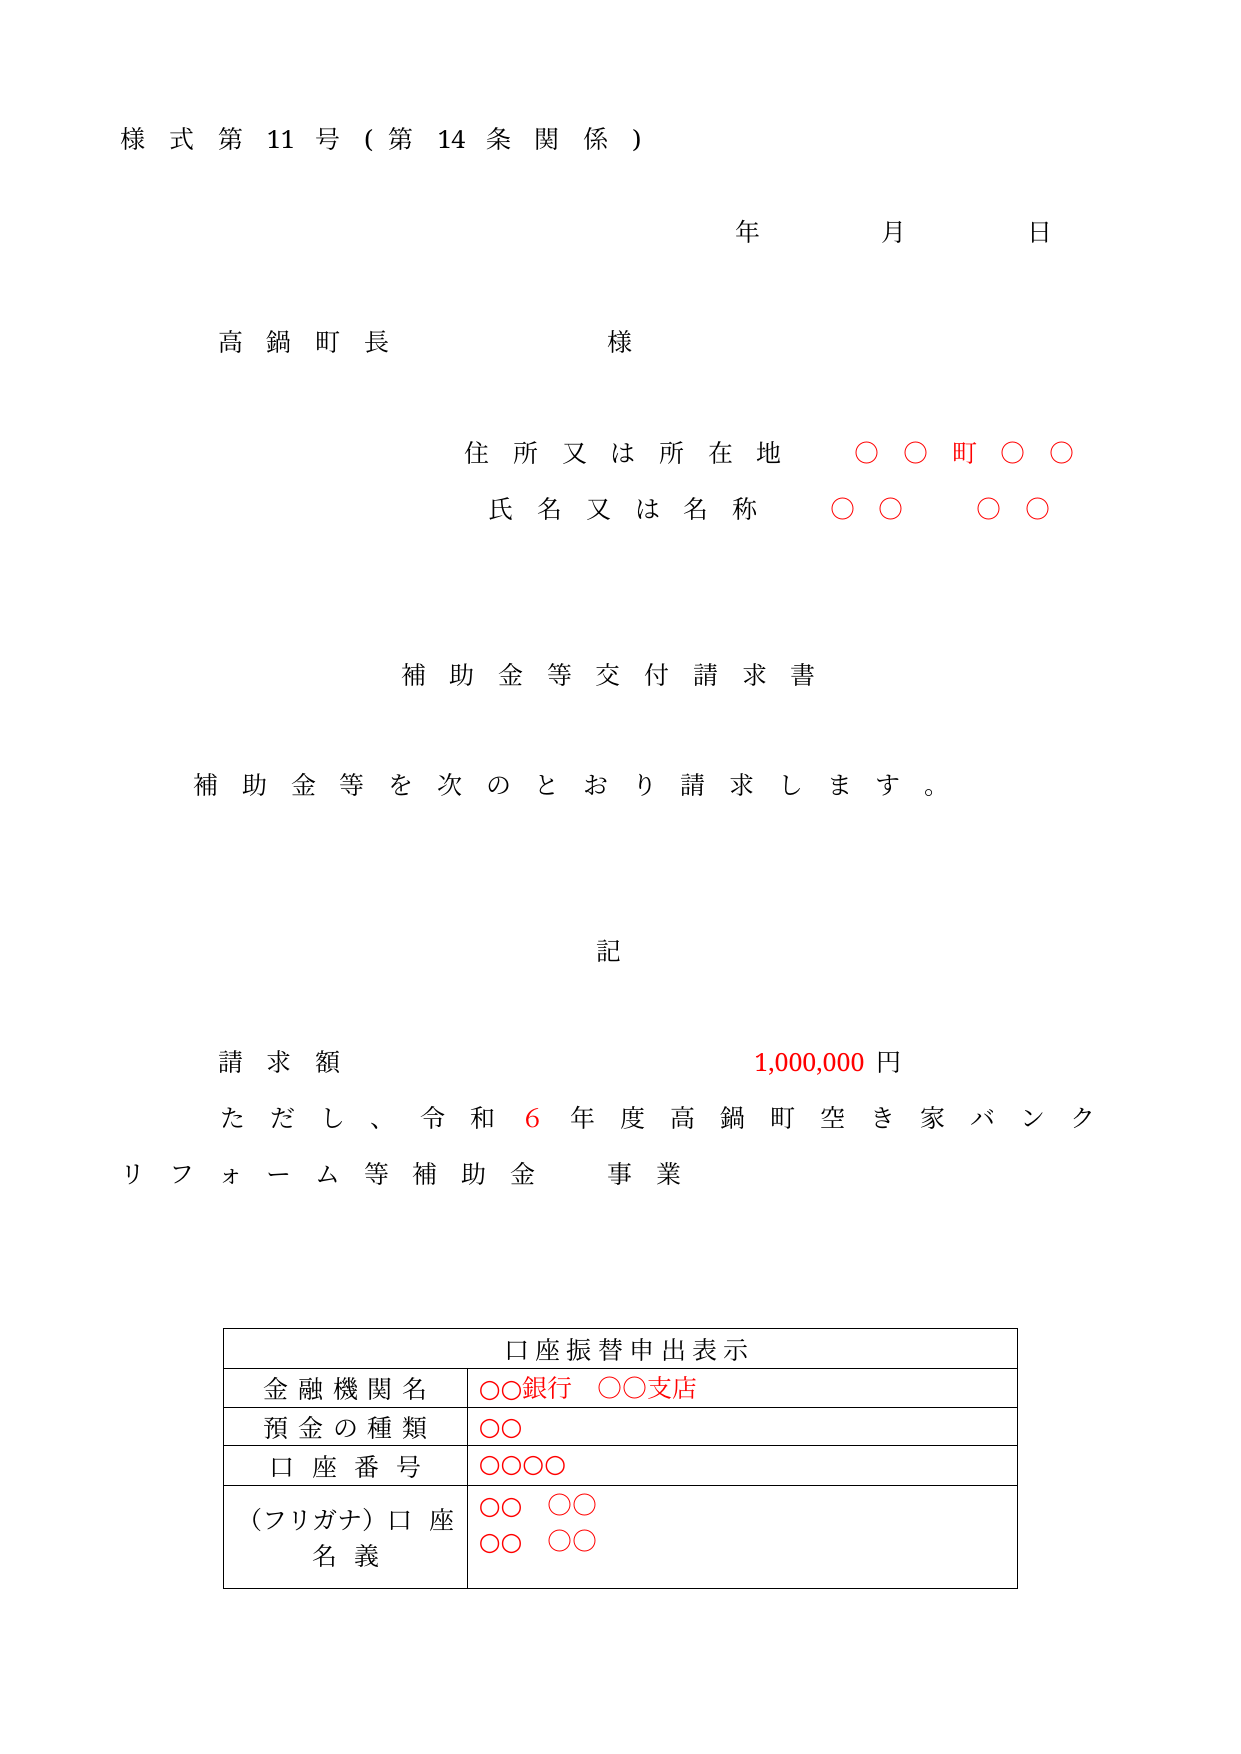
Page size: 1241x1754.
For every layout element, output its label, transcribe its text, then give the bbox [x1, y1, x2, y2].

table_cell 預金の種類 [224, 1408, 467, 1445]
table_cell 金融機関名 [224, 1369, 467, 1407]
table_cell ○○ [468, 1408, 1017, 1445]
text 住所又は所在地 ○○町○○ [120, 433, 1098, 471]
table_header 口 座 振 替 申 出 表 示 [224, 1329, 1017, 1368]
text 補助金等を次のとおり請求します。 [142, 765, 1120, 803]
text 氏名又は名称 ○○ ○○ [120, 489, 1073, 527]
text 様式第11号(第14条関係) [120, 119, 1120, 157]
text 年 月 日 [120, 211, 1076, 249]
table_cell 口座番号 [224, 1446, 467, 1484]
text 請求額 1,000,000円 [120, 1041, 1120, 1079]
table_cell ○○ ○○ ○○ ○○ [468, 1486, 1017, 1588]
text 補助金等交付請求書 [120, 654, 1120, 692]
text ただし、令和６年度高鍋町空き家バンクリフォーム等補助金 事業 [120, 1097, 1120, 1192]
table_cell ○○○○ [468, 1446, 1017, 1484]
text 高鍋町長 様 [120, 322, 1120, 360]
text 記 [120, 931, 1120, 969]
table_cell ○○銀行 ○○支店 [468, 1369, 1017, 1407]
table_cell （フリガナ）口座名義 [224, 1486, 467, 1588]
